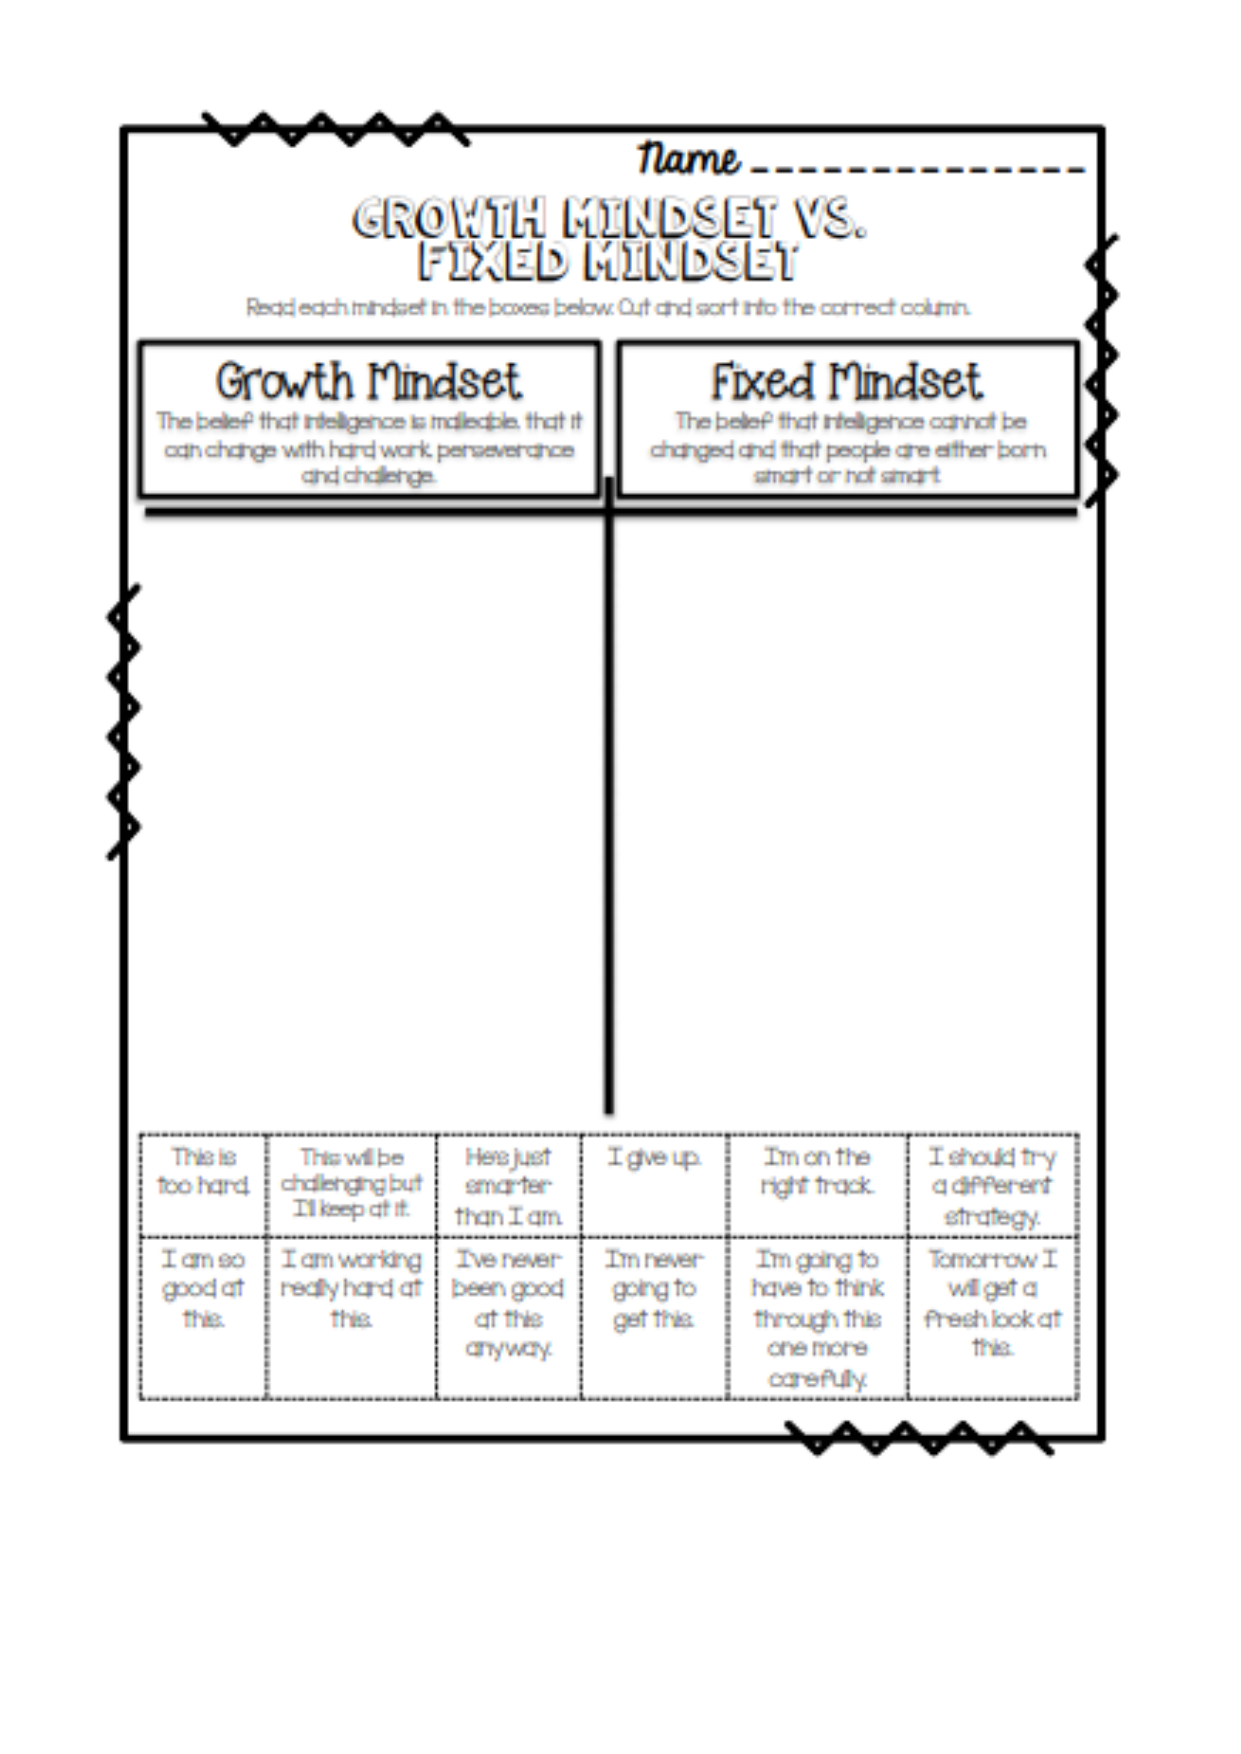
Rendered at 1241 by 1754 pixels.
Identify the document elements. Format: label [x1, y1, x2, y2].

picture [75, 75, 1135, 1473]
